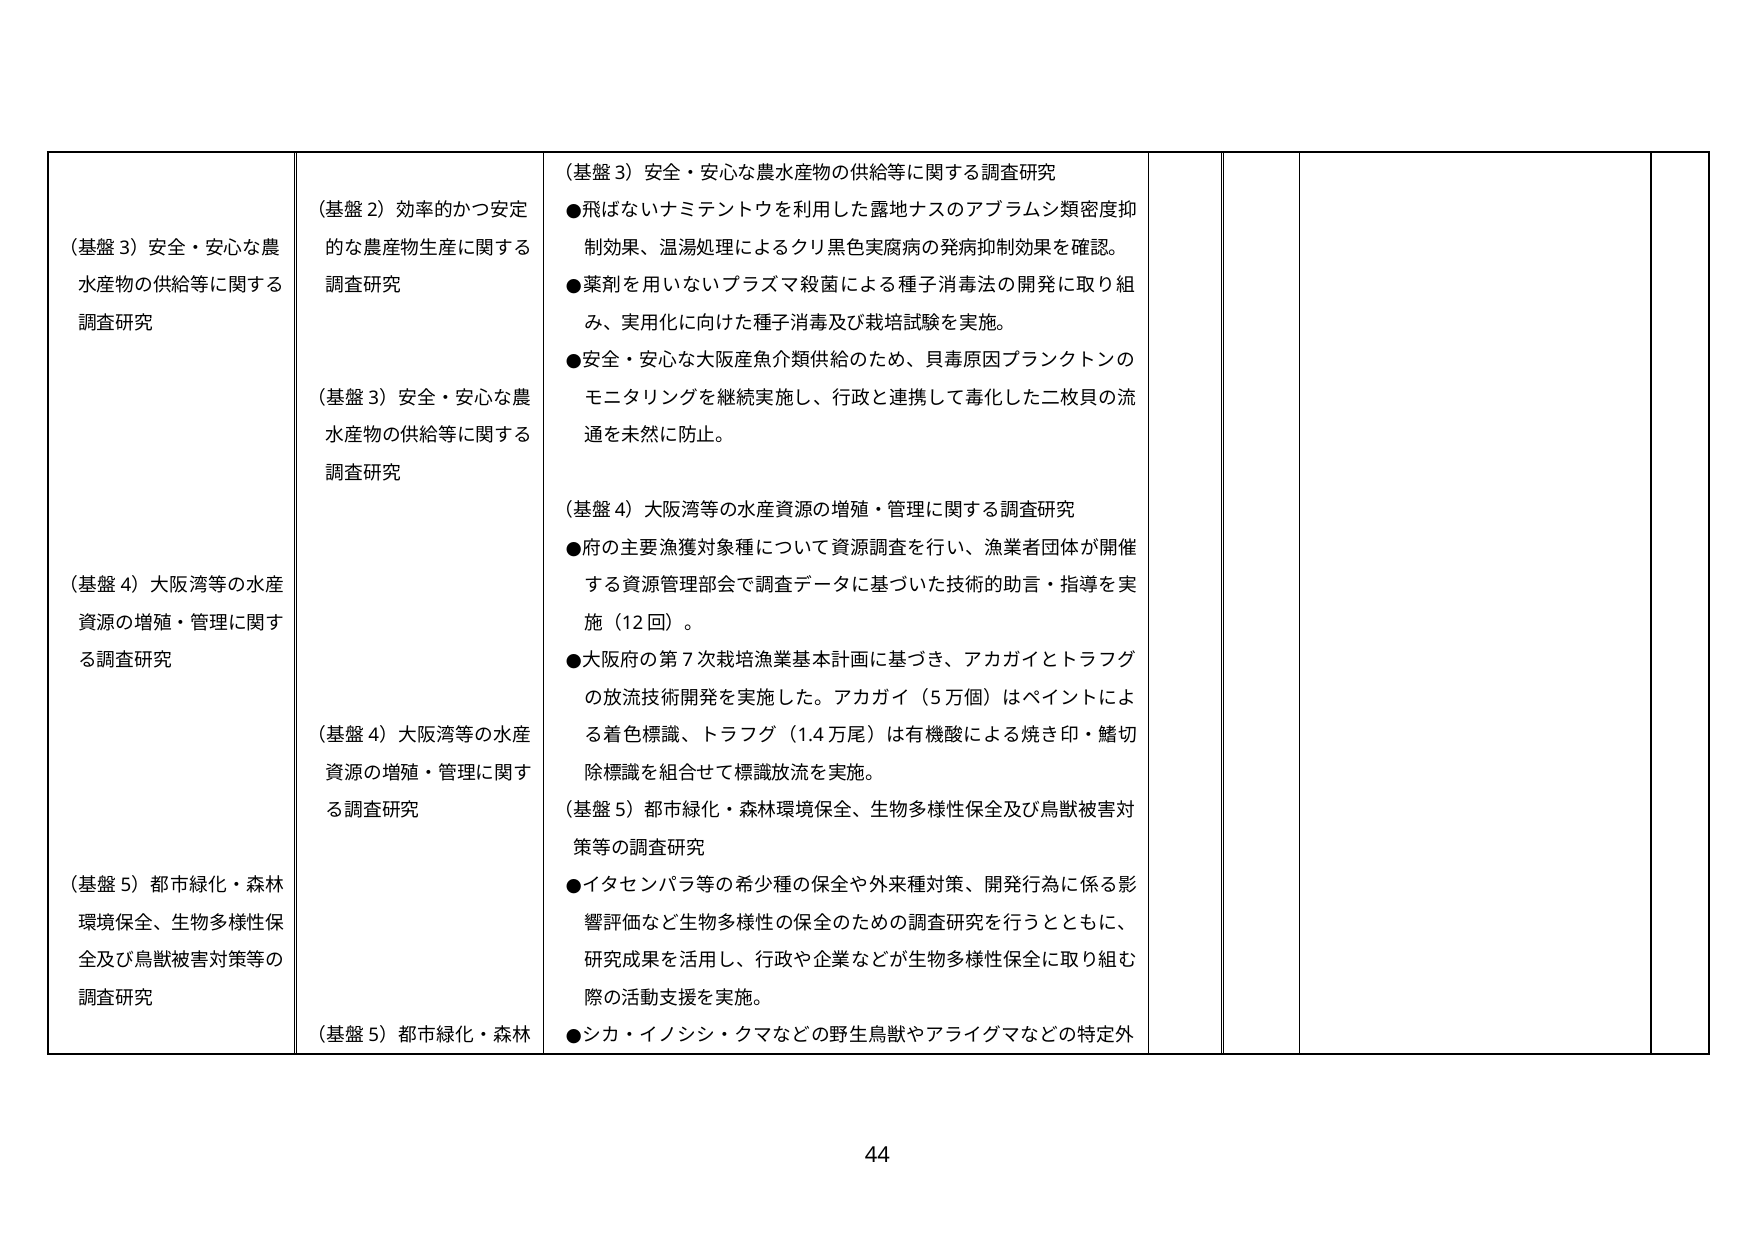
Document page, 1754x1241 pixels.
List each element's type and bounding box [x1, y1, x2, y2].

table_cell [1300, 153, 1650, 1052]
table_cell [1149, 153, 1221, 1052]
table_cell [49, 153, 294, 1052]
table_cell [544, 153, 1148, 1052]
table_cell [297, 153, 543, 1052]
table_cell [1224, 153, 1299, 1052]
table_cell [1652, 153, 1708, 1052]
